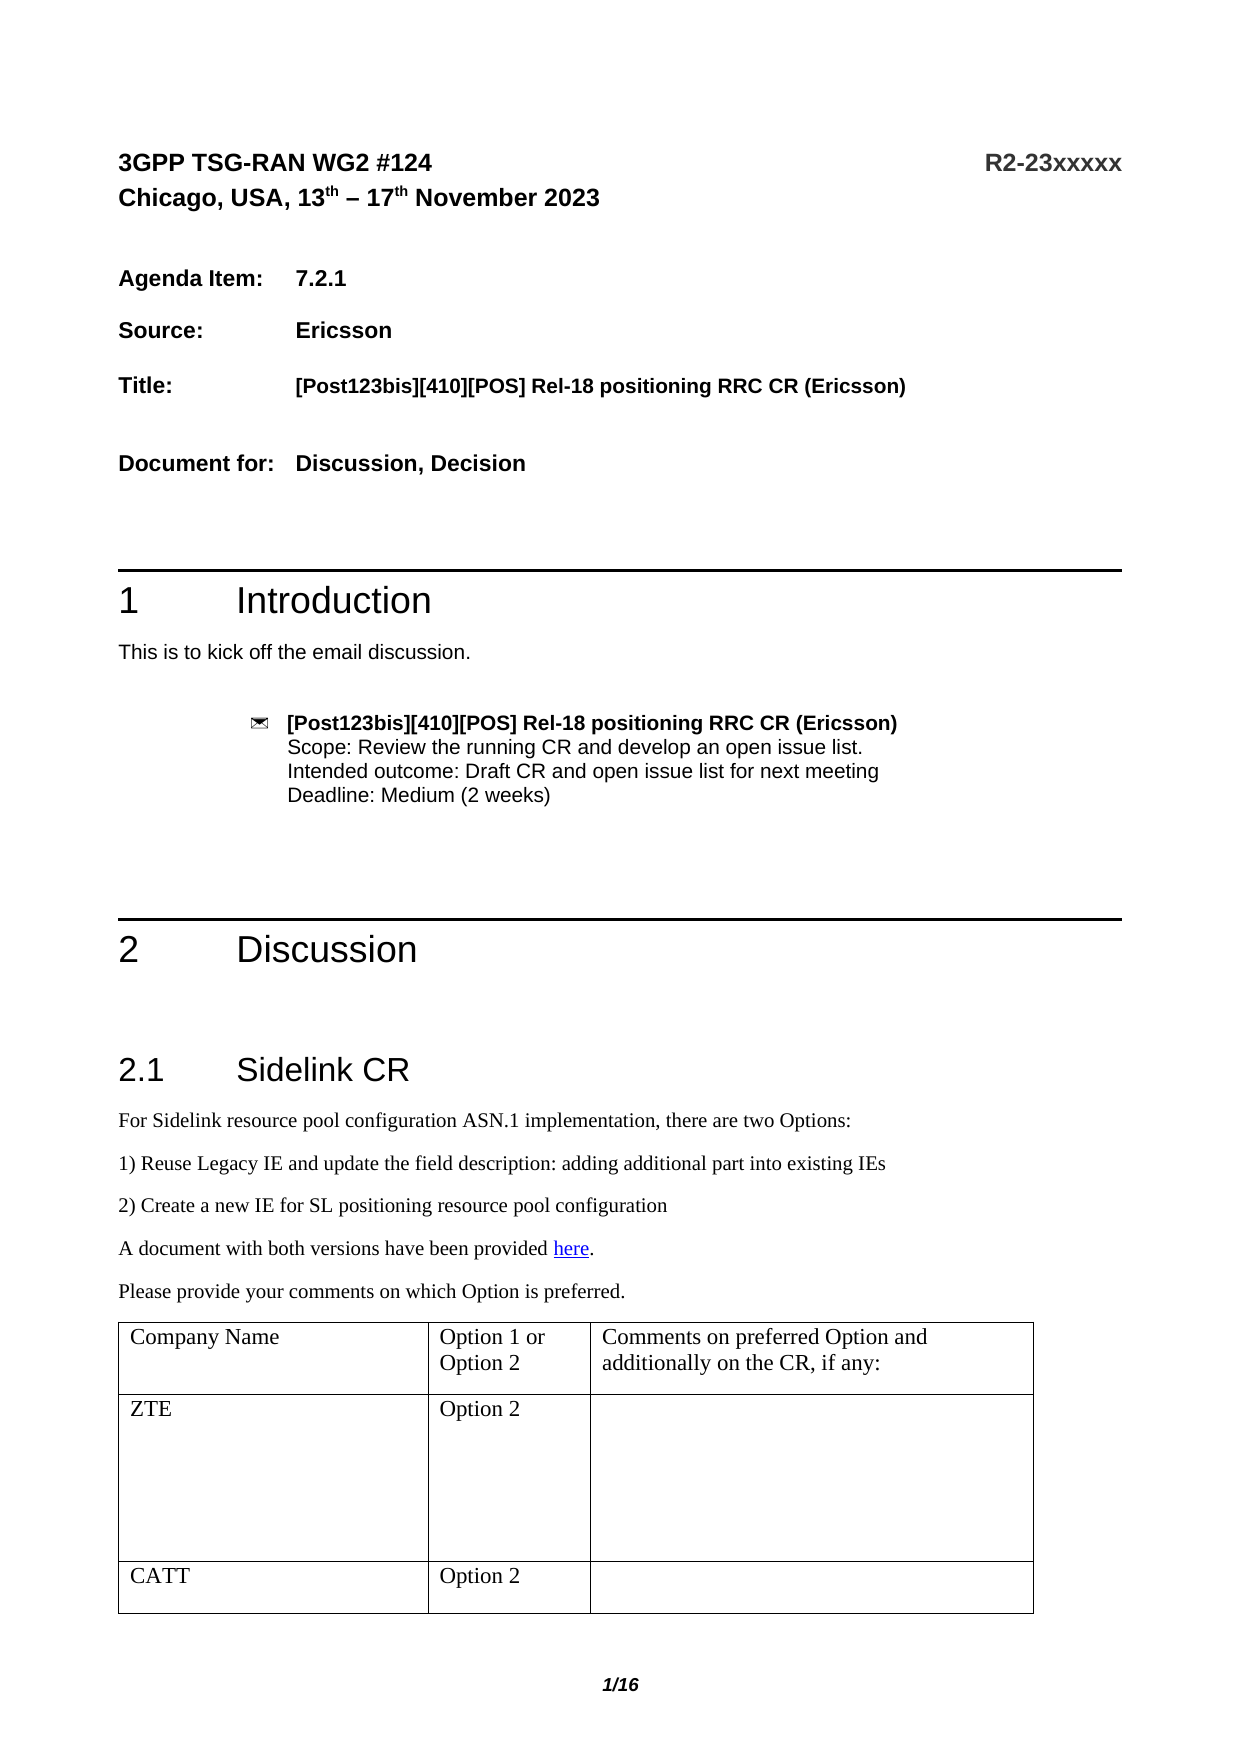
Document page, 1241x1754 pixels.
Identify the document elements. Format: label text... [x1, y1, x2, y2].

text 2) Create a new IE for SL positioning resource pool configuration [118, 1193, 1122, 1217]
table_cell ZTE [119, 1395, 428, 1561]
text This is to kick off the email discussion. [118, 640, 1122, 664]
text 3GPP TSG-RAN WG2 #124 R2-23xxxxx [118, 148, 985, 176]
table_cell Option 2 [429, 1395, 590, 1561]
table_header Option 1 or Option 2 [429, 1323, 590, 1394]
text Document for: Discussion, Decision [118, 450, 1122, 476]
table_cell [591, 1395, 1033, 1561]
text A document with both versions have been provided here. [118, 1236, 1122, 1260]
text Source: Ericsson [118, 317, 1122, 343]
text Chicago, USA, 13th – 17th November 2023 [118, 183, 1122, 211]
text Intended outcome: Draft CR and open issue list for next meeting [249, 759, 1122, 783]
table_cell [591, 1562, 1033, 1613]
table_cell Option 2 [429, 1562, 590, 1613]
subtitle 2.1 Sidelink CR [118, 1050, 1122, 1089]
text Deadline: Medium (2 weeks) [249, 783, 1122, 807]
list Title: [Post123bis][410][POS] Rel-18 positioning RRC CR (Ericsson) [118, 372, 1122, 398]
table_header Company Name [119, 1323, 428, 1394]
text [Post123bis][410][POS] Rel-18 positioning RRC CR (Ericsson) [249, 711, 1122, 735]
text Please provide your comments on which Option is preferred. [118, 1279, 1122, 1303]
subtitle 2 Discussion [118, 921, 1122, 970]
text 1) Reuse Legacy IE and update the field description: adding additional part into existing IEs [118, 1150, 1122, 1174]
subtitle Introduction [118, 572, 1122, 621]
table_cell CATT [119, 1562, 428, 1613]
text Agenda Item: 7.2.1 [118, 265, 1122, 292]
text For Sidelink resource pool configuration ASN.1 implementation, there are two Options: [118, 1108, 1122, 1132]
text Scope: Review the running CR and develop an open issue list. [249, 735, 1122, 759]
table_header Comments on preferred Option and additionally on the CR, if any: [591, 1323, 1033, 1394]
